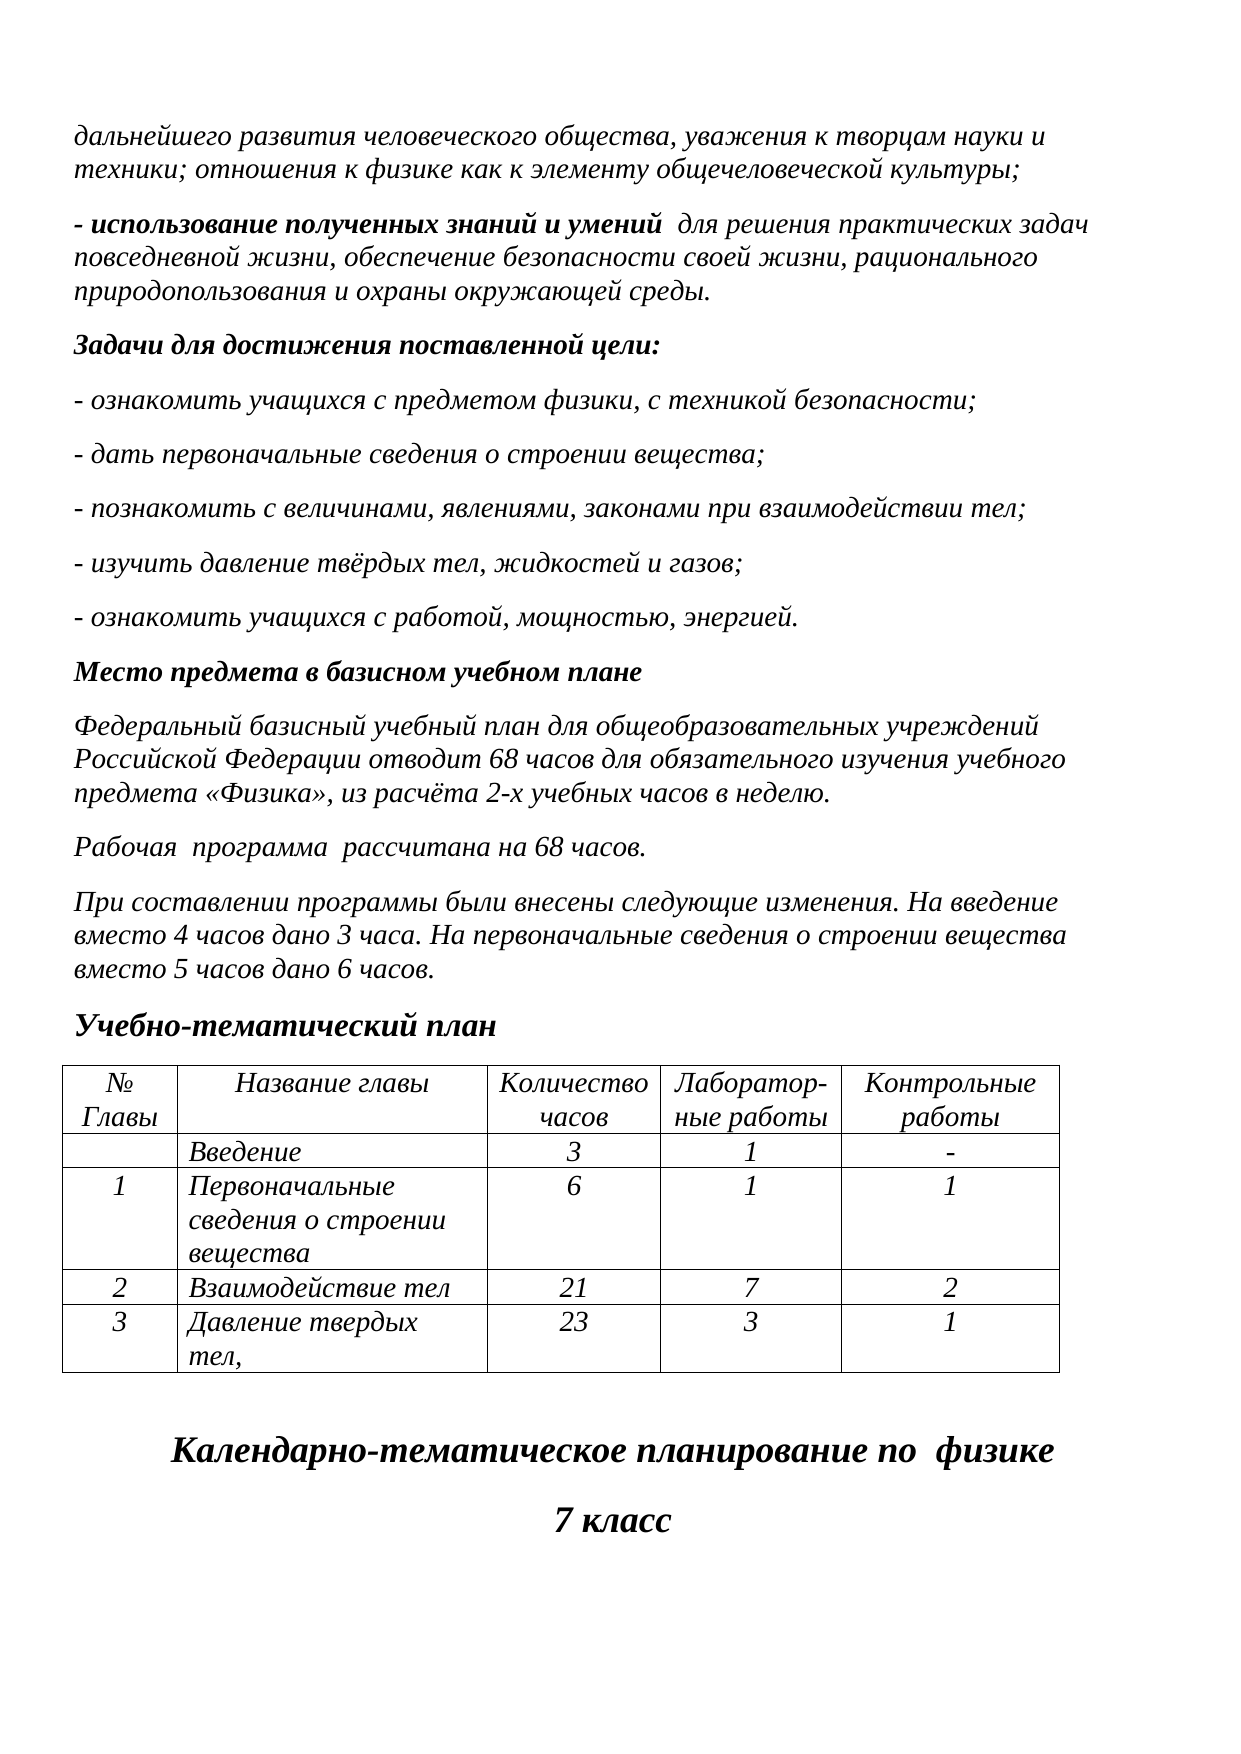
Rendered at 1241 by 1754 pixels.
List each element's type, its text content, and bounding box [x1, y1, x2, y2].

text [74, 118, 1152, 185]
table_cell - [842, 1134, 1059, 1167]
table_cell 7 [661, 1270, 841, 1303]
table_header Количество часов [488, 1066, 660, 1133]
table_cell Первоначальные сведения о строении вещества [178, 1168, 487, 1269]
table_header Контрольные работы [842, 1066, 1059, 1133]
table_cell Введение [178, 1134, 487, 1167]
text Задачи для достижения поставленной цели: [74, 327, 1152, 361]
text - ознакомить учащихся с работой, мощностью, энергией. [74, 599, 1152, 633]
text - познакомить с величинами, явлениями, законами при взаимодействии тел; [74, 491, 1152, 524]
table_header № Главы [63, 1066, 177, 1133]
text 7 класс [74, 1497, 1152, 1541]
table_cell 21 [488, 1270, 660, 1303]
text Календарно-тематическое планирование по физике [74, 1427, 1152, 1470]
text Рабочая программа рассчитана на 68 часов. [74, 829, 1152, 863]
table_cell [63, 1134, 177, 1167]
table_header Лаборатор-ные работы [661, 1066, 841, 1133]
table_header Название главы [178, 1066, 487, 1133]
text - дать первоначальные сведения о строении вещества; [74, 436, 1152, 470]
text Федеральный базисный учебный план для общеобразовательных учреждений Российской Федерации отводит 68 часов для обязательного изучения учебного предмета «Физика», из расчёта 2-х учебных часов в неделю. [74, 708, 1152, 809]
table_cell Давление твердых тел, [178, 1305, 487, 1372]
table_cell 1 [842, 1305, 1059, 1372]
text Место предмета в базисном учебном плане [74, 654, 1152, 687]
table_cell 2 [842, 1270, 1059, 1303]
table_cell 1 [63, 1168, 177, 1269]
text - изучить давление твёрдых тел, жидкостей и газов; [74, 545, 1152, 578]
text - использование полученных знаний и умений для решения практических задач повседневной жизни, обеспечение безопасности своей жизни, рационального природопользования и охраны окружающей среды. [74, 206, 1152, 307]
table_cell 23 [488, 1305, 660, 1372]
table_cell 1 [661, 1134, 841, 1167]
table_cell 3 [661, 1305, 841, 1372]
text При составлении программы были внесены следующие изменения. На введение вместо 4 часов дано 3 часа. На первоначальные сведения о строении вещества вместо 5 часов дано 6 часов. [74, 884, 1152, 984]
text - ознакомить учащихся с предметом физики, с техникой безопасности; [74, 382, 1152, 415]
table_cell 3 [488, 1134, 660, 1167]
table_cell 3 [63, 1305, 177, 1372]
table_cell 1 [661, 1168, 841, 1269]
table_cell 6 [488, 1168, 660, 1269]
table_cell Взаимодействие тел [178, 1270, 487, 1303]
table_cell 2 [63, 1270, 177, 1303]
text Учебно-тематический план [74, 1005, 1152, 1044]
table_cell 1 [842, 1168, 1059, 1269]
